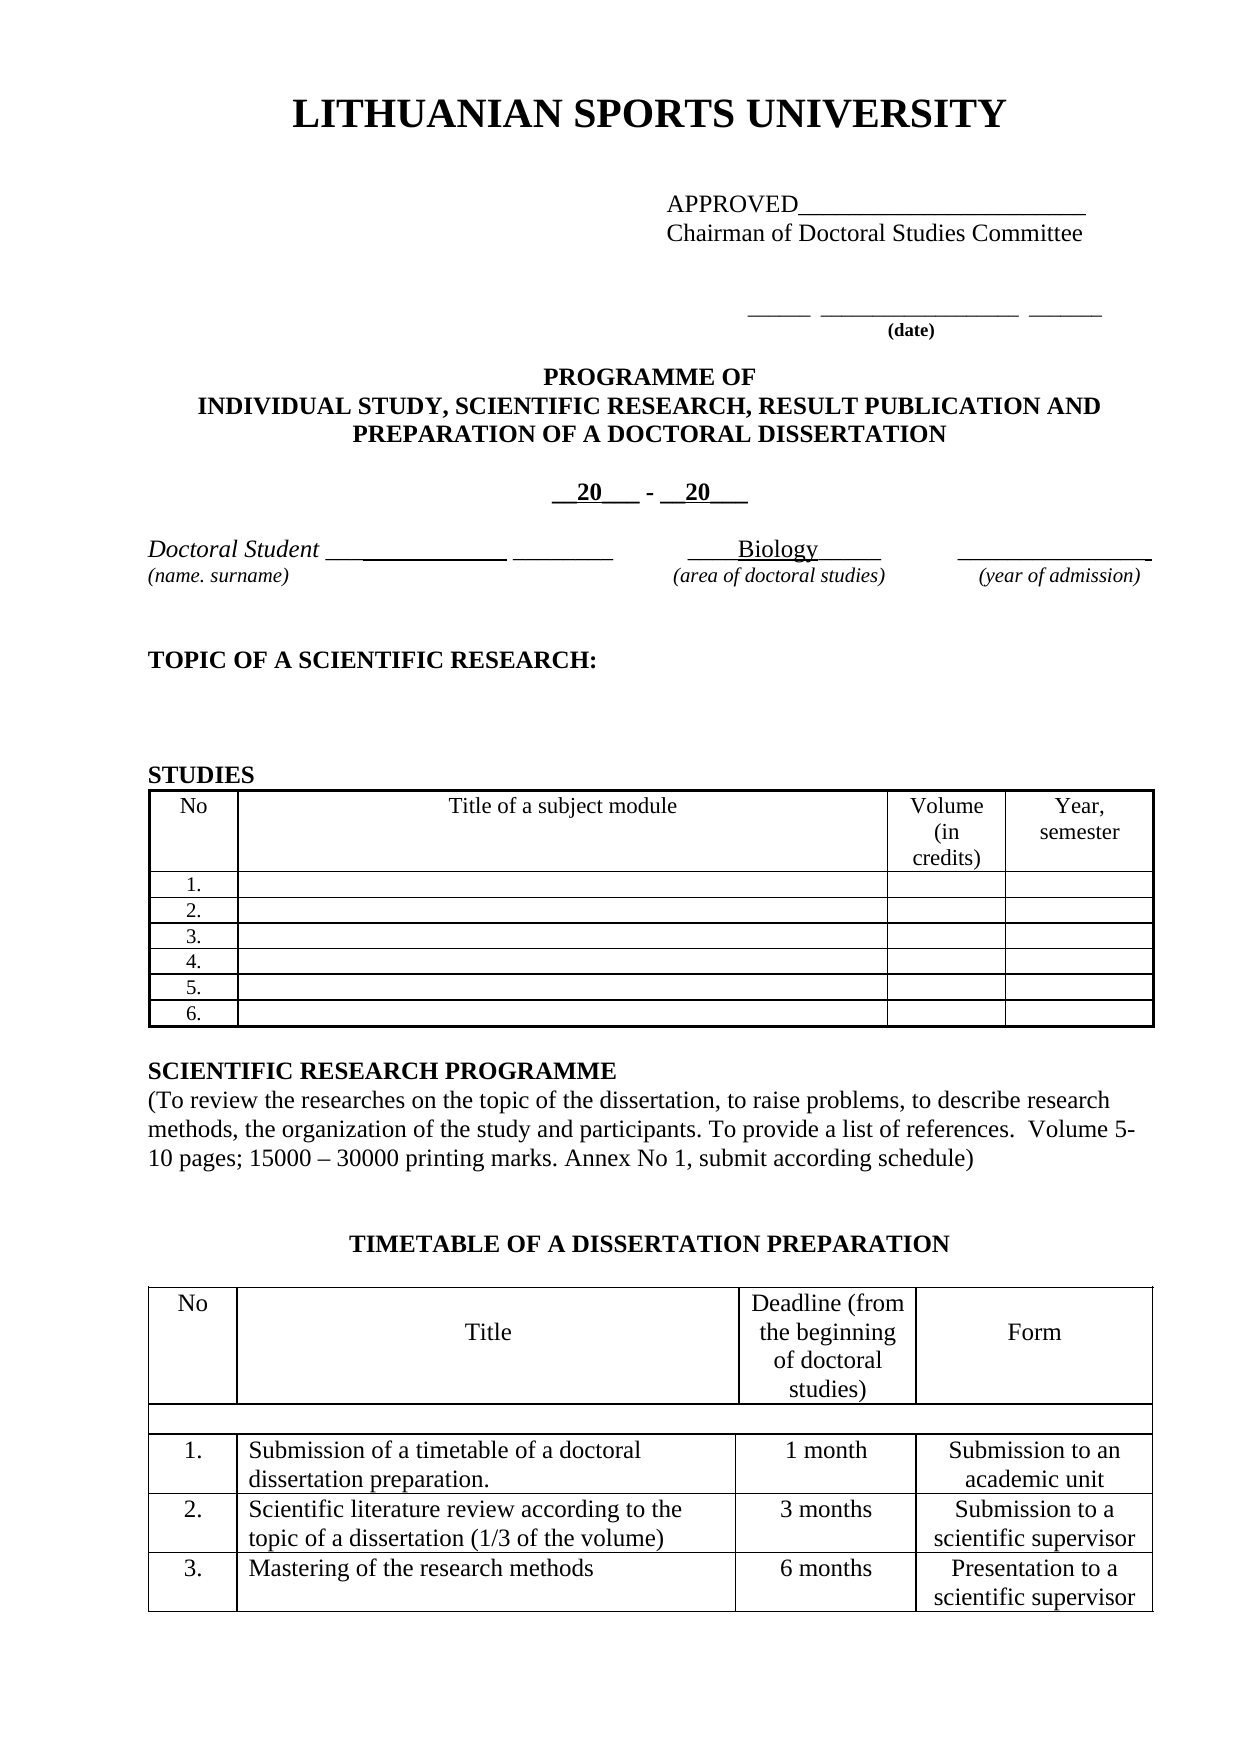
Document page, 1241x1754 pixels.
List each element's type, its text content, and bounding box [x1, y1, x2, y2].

table_cell [1006, 898, 1152, 922]
table_cell [149, 1405, 1152, 1433]
text (date) [148, 319, 1152, 341]
table_cell [888, 872, 1005, 896]
table_cell [1006, 872, 1152, 896]
text INDIVIDUAL STUDY, SCIENTIFIC RESEARCH, RESULT PUBLICATION AND PREPARATION OF A DOCTORAL DISSERTATION [148, 391, 1152, 448]
table_cell Submission of a timetable of a doctoral dissertation preparation. [238, 1435, 735, 1492]
table_cell [239, 949, 887, 973]
text ______ ___________________ _______ [673, 295, 1152, 319]
table_cell [1006, 1001, 1152, 1024]
text PROGRAMME OF [148, 362, 1152, 391]
text Doctoral Student ___ ________ ____Biology_____ _______________ (name. surname) (area of doctoral studies) (year of admission) [148, 534, 1152, 587]
text TIMETABLE OF A DISSERTATION PREPARATION [148, 1229, 1152, 1258]
title lithuanian SPORTS UNIVERSITY [148, 89, 1152, 137]
table_cell [239, 975, 887, 999]
table_cell [888, 1001, 1005, 1024]
table_cell 3 months [736, 1494, 915, 1551]
table_cell 4. [151, 949, 237, 973]
table_cell 5. [151, 975, 237, 999]
table_cell 1 month [736, 1435, 915, 1492]
table_cell 3. [151, 924, 237, 948]
table_cell [239, 924, 887, 948]
table_cell [239, 1001, 887, 1024]
table_cell Mastering of the research methods [238, 1553, 735, 1611]
table_cell [239, 898, 887, 922]
text __20___ - __20___ [148, 477, 1152, 506]
table_cell [1006, 924, 1152, 948]
table_cell 6 months [736, 1553, 915, 1611]
table_header Deadline (from the beginning of doctoral studies) [740, 1288, 915, 1403]
table_cell 3. [149, 1553, 236, 1611]
table_header Form [917, 1288, 1152, 1403]
table_header Title of a subject module [239, 792, 887, 871]
table_cell 2. [149, 1494, 236, 1551]
table_cell [888, 924, 1005, 948]
subtitle TOPIC OF A SCIENTIFIC RESEARCH: [148, 645, 1152, 674]
table_cell Submission to an academic unit [917, 1435, 1152, 1492]
table_header No [149, 1288, 236, 1403]
table_cell [1006, 975, 1152, 999]
table_cell 1. [151, 872, 237, 896]
text APPROVED_______________________ [148, 189, 1152, 218]
text (To review the researches on the topic of the dissertation, to raise problems, to describe research methods, the organization of the study and participants. To provide a list of references. Volume 5-10 pages; 15000 – 30000 printing marks. Annex No 1, submit according schedule) [148, 1085, 1152, 1171]
table_cell Scientific literature review according to the topic of a dissertation (1/3 of the volume) [238, 1494, 735, 1551]
table_cell 6. [151, 1001, 237, 1024]
table_cell 1. [149, 1435, 236, 1492]
subtitle SCIENTIFIC RESEARCH PROGRAMME [148, 1056, 1152, 1085]
table_header Year, semester [1006, 792, 1152, 871]
table_cell Presentation to a scientific supervisor [917, 1553, 1152, 1611]
table_cell 2. [151, 898, 237, 922]
text Chairman of Doctoral Studies Committee [148, 218, 1152, 247]
table_cell [1006, 949, 1152, 973]
table_cell [239, 872, 887, 896]
subtitle STUDIES [148, 760, 1152, 789]
table_header Title [238, 1288, 738, 1403]
table_cell [888, 898, 1005, 922]
table_header Volume (in credits) [888, 792, 1005, 871]
table_cell Submission to a scientific supervisor [917, 1494, 1152, 1551]
table_cell [888, 975, 1005, 999]
table_cell [888, 949, 1005, 973]
table_header No [151, 792, 237, 871]
